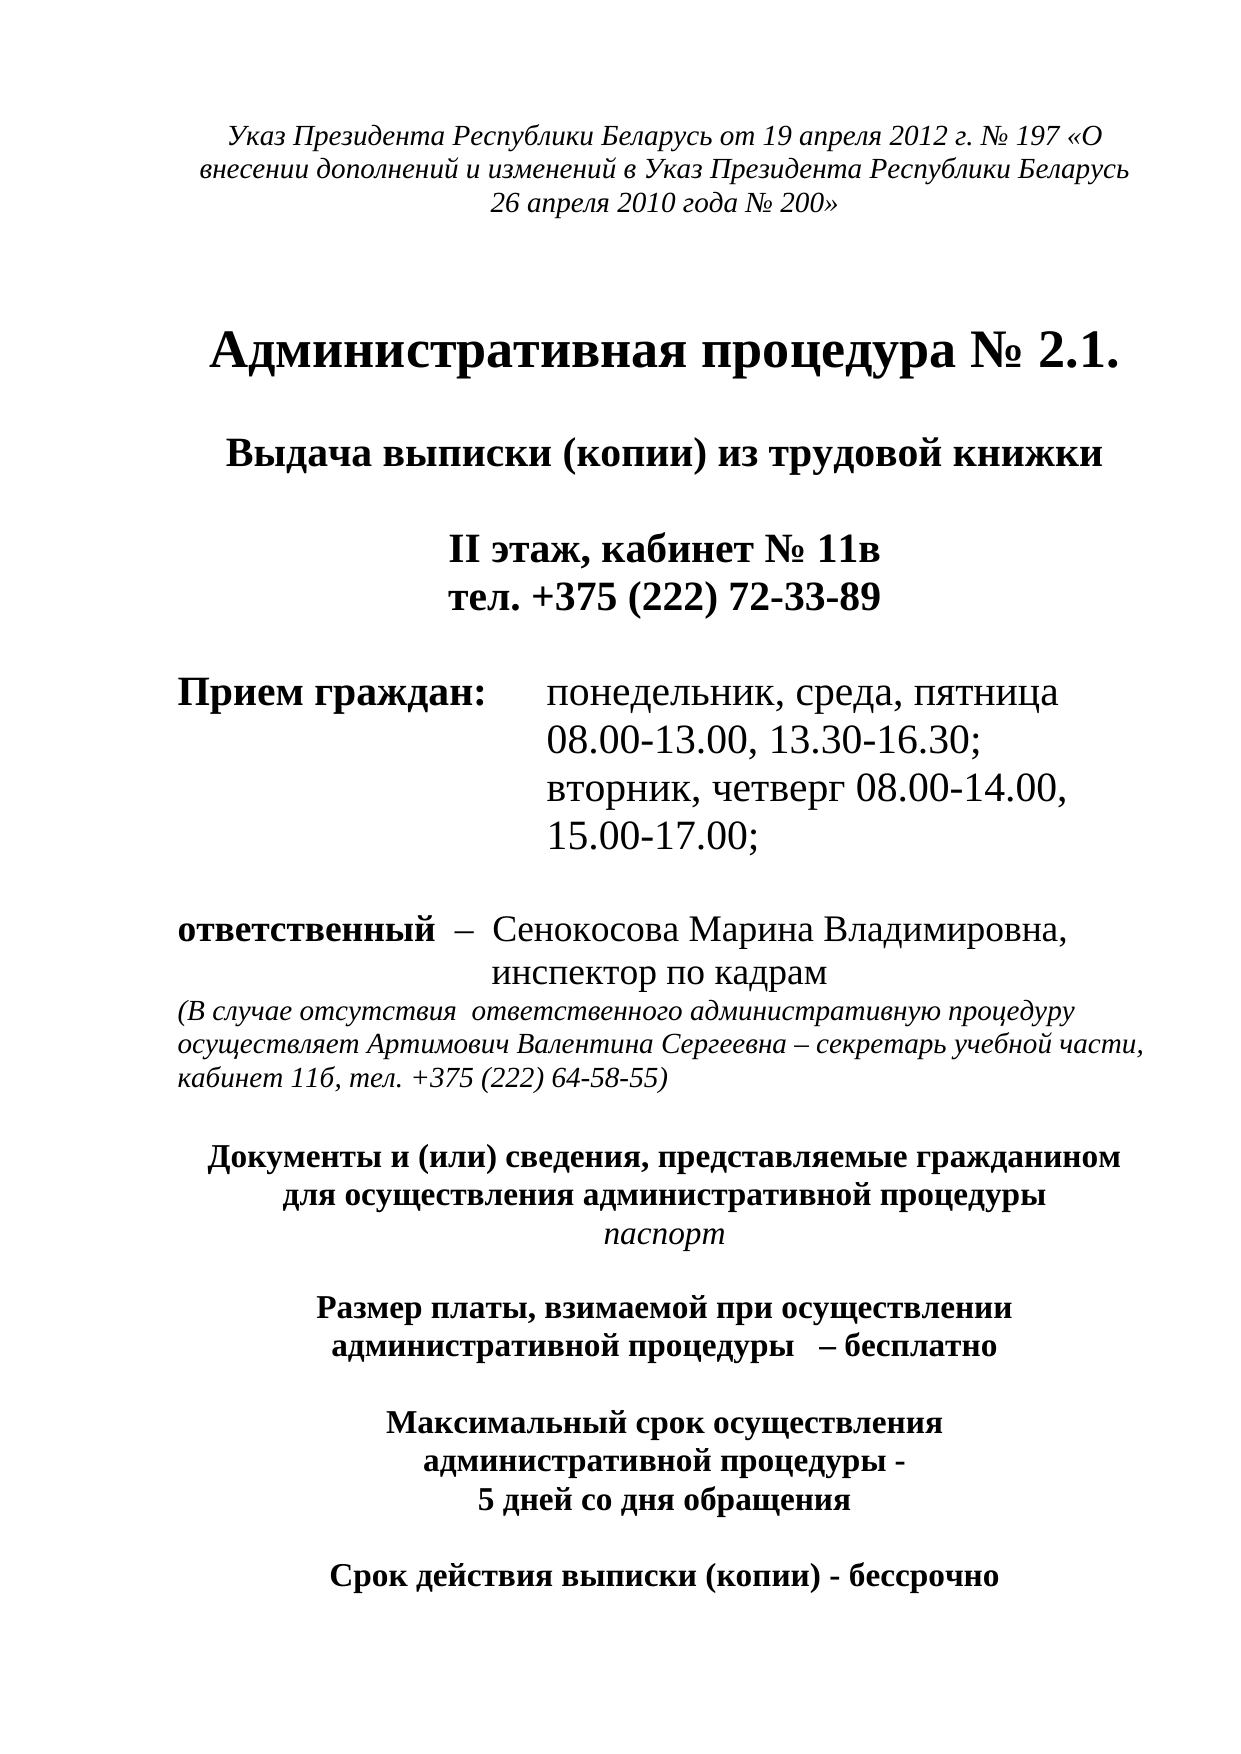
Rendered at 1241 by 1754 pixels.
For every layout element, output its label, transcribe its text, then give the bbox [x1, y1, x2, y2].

subtitle Максимальный срок осуществления [177, 1402, 1152, 1441]
text административной процедуры - [177, 1441, 1152, 1479]
subtitle Размер платы, взимаемой при осуществлении административной процедуры – бесплатно [177, 1287, 1152, 1364]
text (В случае отсутствия ответственного административную процедуру осуществляет Артимович Валентина Сергеевна – секретарь учебной части, кабинет 11б, тел. +375 (222) 64-58-55) [177, 993, 1152, 1093]
subtitle паспорт [177, 1213, 1152, 1251]
text Прием граждан: понедельник, среда, пятница 08.00-13.00, 13.30-16.30; [177, 667, 1152, 763]
text II этаж, кабинет № 11в [177, 523, 1152, 571]
text ответственный – Сенокосова Марина Владимировна, [177, 906, 1190, 949]
text вторник, четверг 08.00-14.00, 15.00-17.00; [546, 763, 1152, 858]
text Указ Президента Республики Беларусь от 19 апреля 2012 г. № 197 «О внесении дополнений и изменений в Указ Президента Республики Беларусь [177, 118, 1152, 185]
subtitle Срок действия выписки (копии) - бессрочно [177, 1556, 1152, 1594]
text 5 дней со дня обращения [177, 1479, 1152, 1517]
text тел. +375 (222) 72-33-89 [177, 571, 1152, 619]
text 26 апреля 2010 года № 200» [177, 185, 1152, 219]
text Документы и (или) сведения, представляемые гражданином для осуществления административной процедуры [177, 1136, 1152, 1213]
text Административная процедура № 2.1. [177, 317, 1152, 379]
text инспектор по кадрам [177, 949, 1190, 993]
text Выдача выписки (копии) из трудовой книжки [177, 427, 1152, 475]
